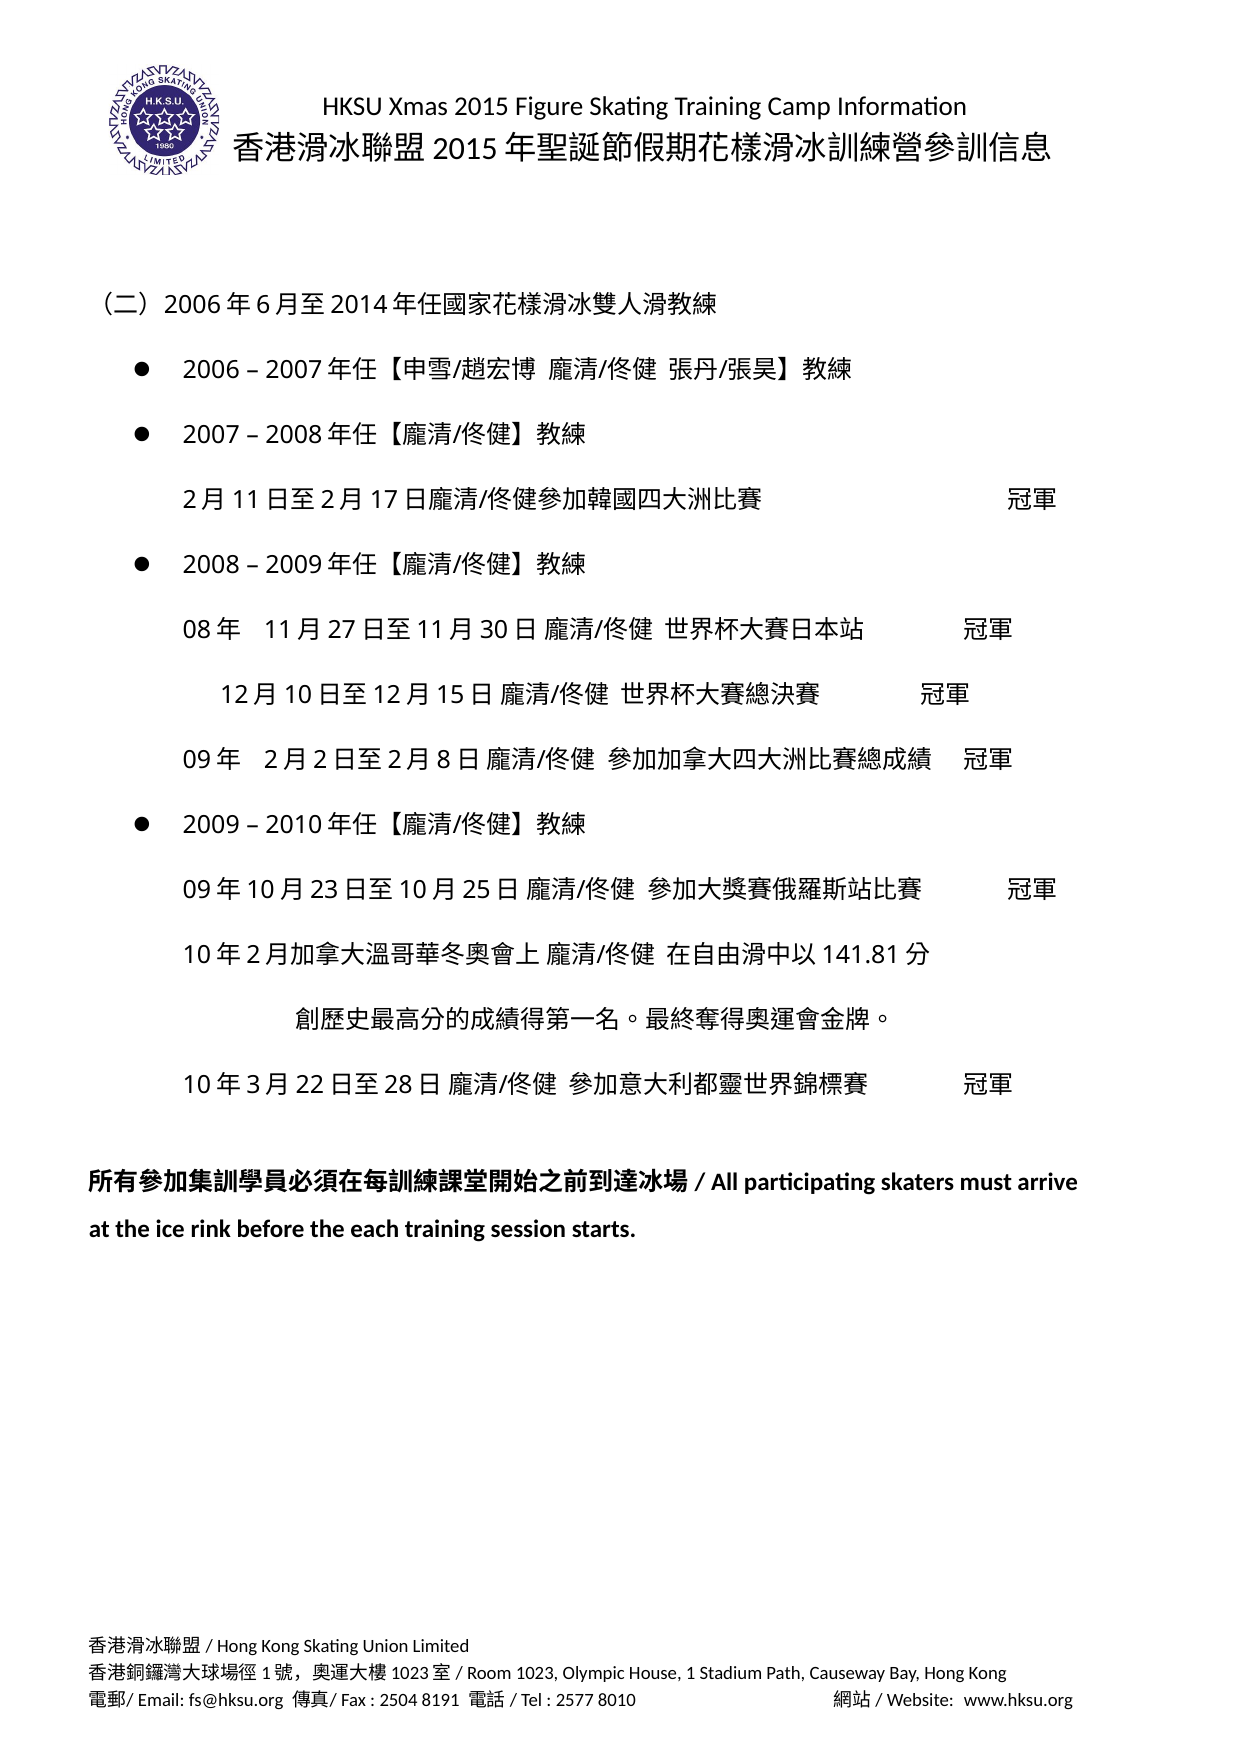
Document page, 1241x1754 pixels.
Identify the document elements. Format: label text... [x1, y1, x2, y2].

list 2008 – 2009年任【龐清/佟健】教練 08年 11月27日至11月30日 龐清/佟健 世界杯大賽日本站 冠軍 12月10日至12月15日 龐清/佟健 世界杯大賽總決賽 冠軍 09年 2月2日至2月8日 龐清/佟健 參加加拿大四大洲比賽總成績 冠軍 [132, 530, 1093, 790]
picture [108, 64, 220, 175]
list 創歷史最高分的成績得第一名。最終奪得奧運會金牌。 10年3月22日至28日 龐清/佟健 參加意大利都靈世界錦標賽 冠軍 [182, 985, 1093, 1115]
list 2006 – 2007年任【申雪/趙宏博 龐清/佟健 張丹/張昊】教練 [132, 335, 1093, 400]
list 2009 – 2010年任【龐清/佟健】教練 09年10月23日至10月25日 龐清/佟健 參加大獎賽俄羅斯站比賽 冠軍 10年2月加拿大溫哥華冬奧會上 龐清/佟健 在自由滑中以141.81分 [132, 790, 1093, 985]
text 所有參加集訓學員必須在每訓練課堂開始之前到達冰場 / All participating skaters must arrive at the ice rink before the each training session starts. [89, 1147, 1093, 1245]
text （二）2006年6月至2014年任國家花樣滑冰雙人滑教練 [89, 270, 1093, 335]
list 2007 – 2008年任【龐清/佟健】教練 2月11日至2月17日龐清/佟健參加韓國四大洲比賽 冠軍 [132, 400, 1093, 530]
